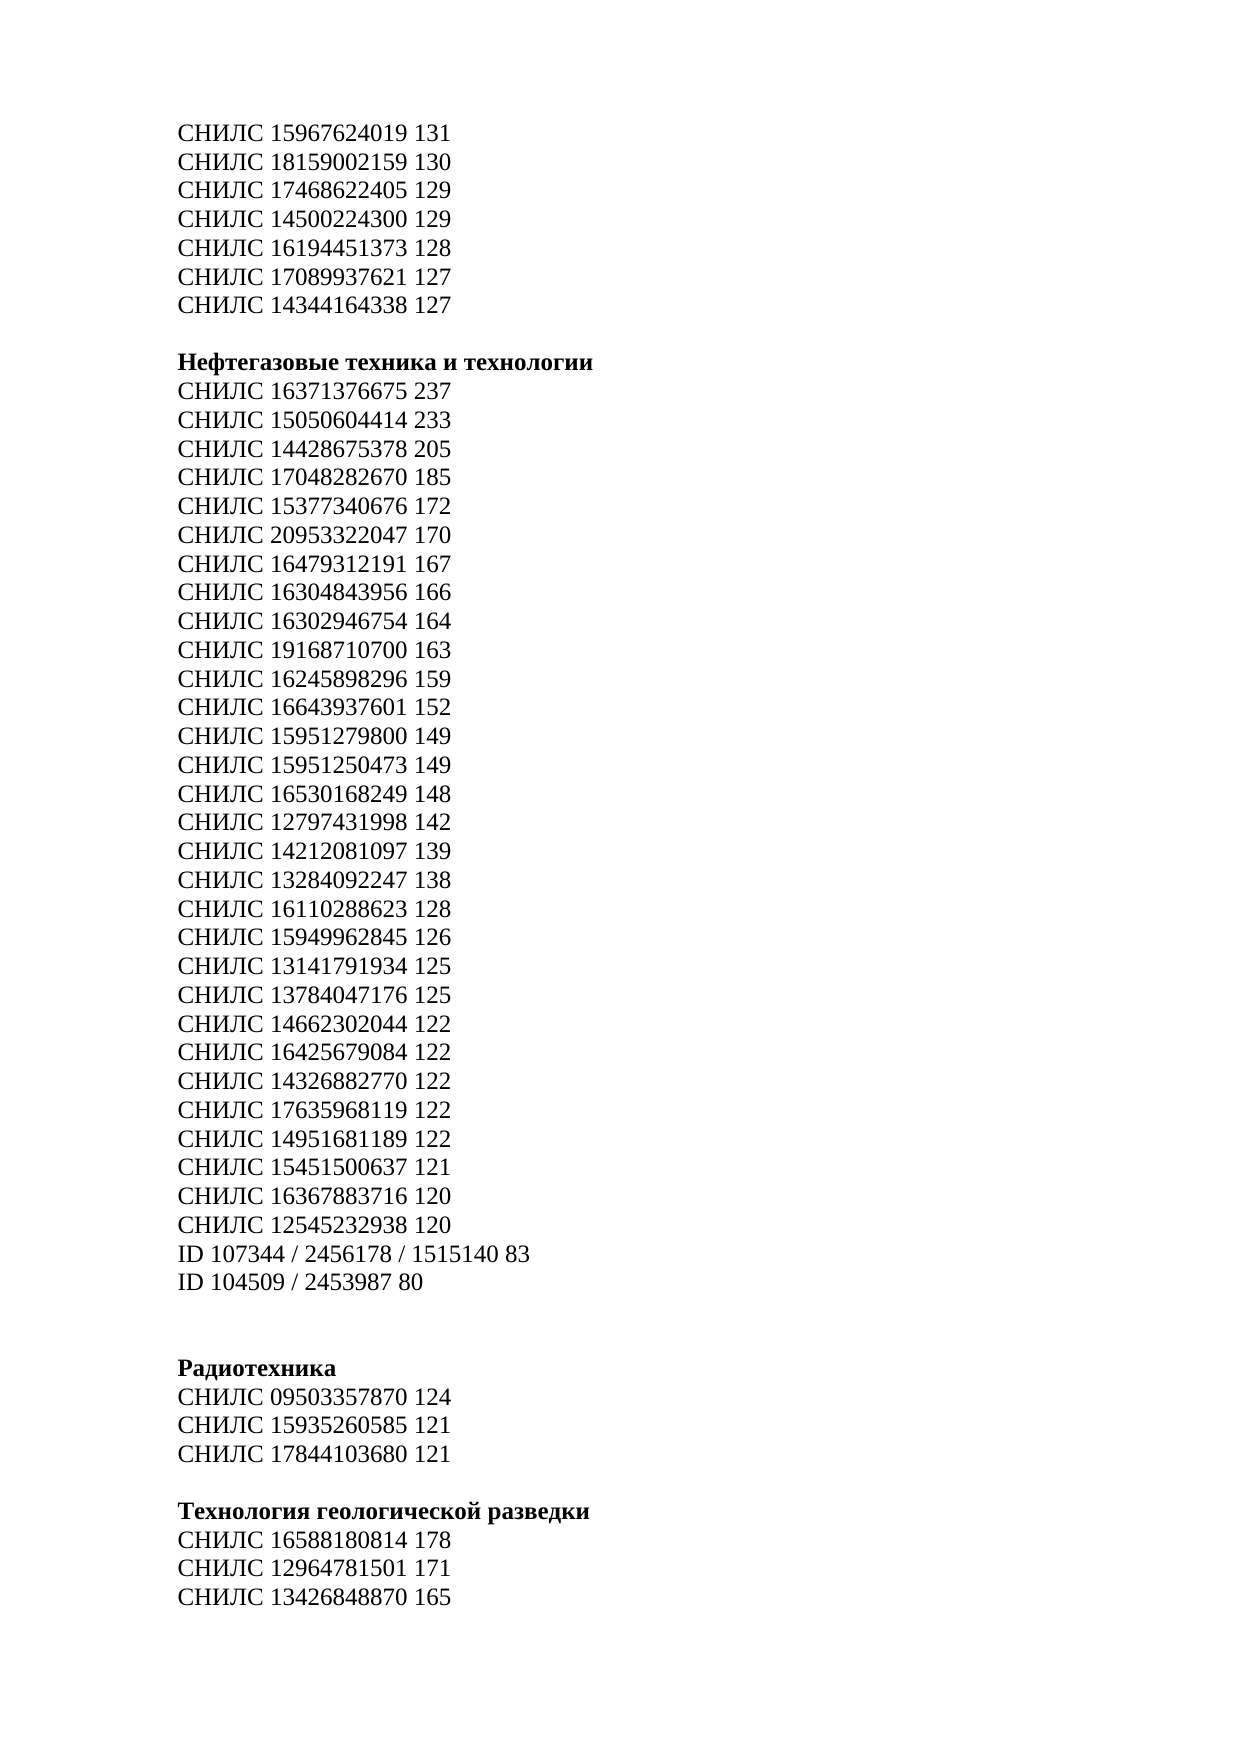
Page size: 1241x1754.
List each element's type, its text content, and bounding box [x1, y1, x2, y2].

text СНИЛС 17048282670 185 [177, 462, 1152, 491]
text СНИЛС 14500224300 129 [177, 204, 1152, 233]
text СНИЛС 14344164338 127 [177, 291, 1152, 319]
text Радиотехника [177, 1353, 1152, 1382]
text СНИЛС 09503357870 124 [177, 1382, 1152, 1410]
text СНИЛС 16425679084 122 [177, 1037, 1152, 1066]
text СНИЛС 16245898296 159 [177, 664, 1152, 692]
text СНИЛС 17635968119 122 [177, 1095, 1152, 1124]
text СНИЛС 16110288623 128 [177, 894, 1152, 922]
text СНИЛС 15377340676 172 [177, 491, 1152, 520]
text СНИЛС 14212081097 139 [177, 836, 1152, 865]
text Технология геологической разведки [177, 1496, 1152, 1525]
text СНИЛС 15951279800 149 [177, 721, 1152, 750]
text СНИЛС 17468622405 129 [177, 176, 1152, 204]
text СНИЛС 16643937601 152 [177, 692, 1152, 721]
text СНИЛС 19168710700 163 [177, 635, 1152, 664]
text СНИЛС 13141791934 125 [177, 951, 1152, 980]
text СНИЛС 15951250473 149 [177, 750, 1152, 779]
text СНИЛС 12964781501 171 [177, 1553, 1152, 1582]
text СНИЛС 16302946754 164 [177, 606, 1152, 635]
text СНИЛС 14428675378 205 [177, 434, 1152, 462]
text СНИЛС 20953322047 170 [177, 520, 1152, 549]
text СНИЛС 16530168249 148 [177, 779, 1152, 807]
text СНИЛС 15451500637 121 [177, 1152, 1152, 1181]
text ID 107344 / 2456178 / 1515140 83 [177, 1239, 1152, 1267]
text СНИЛС 17844103680 121 [177, 1439, 1152, 1468]
text СНИЛС 16371376675 237 [177, 376, 1152, 405]
text СНИЛС 16304843956 166 [177, 577, 1152, 606]
text СНИЛС 16194451373 128 [177, 233, 1152, 262]
text СНИЛС 12545232938 120 [177, 1210, 1152, 1239]
text СНИЛС 15949962845 126 [177, 922, 1152, 951]
text СНИЛС 15935260585 121 [177, 1410, 1152, 1439]
text СНИЛС 14326882770 122 [177, 1066, 1152, 1095]
text СНИЛС 16588180814 178 [177, 1525, 1152, 1553]
text СНИЛС 17089937621 127 [177, 262, 1152, 291]
text СНИЛС 15050604414 233 [177, 405, 1152, 434]
text СНИЛС 13784047176 125 [177, 980, 1152, 1009]
text СНИЛС 15967624019 131 [177, 118, 1152, 147]
text СНИЛС 16367883716 120 [177, 1181, 1152, 1210]
text ID 104509 / 2453987 80 [177, 1267, 1152, 1296]
text СНИЛС 14951681189 122 [177, 1124, 1152, 1152]
text СНИЛС 13426848870 165 [177, 1582, 1152, 1611]
text СНИЛС 14662302044 122 [177, 1009, 1152, 1037]
text Нефтегазовые техника и технологии [177, 347, 1152, 376]
text СНИЛС 18159002159 130 [177, 147, 1152, 176]
text СНИЛС 13284092247 138 [177, 865, 1152, 894]
text СНИЛС 12797431998 142 [177, 807, 1152, 836]
text СНИЛС 16479312191 167 [177, 549, 1152, 577]
